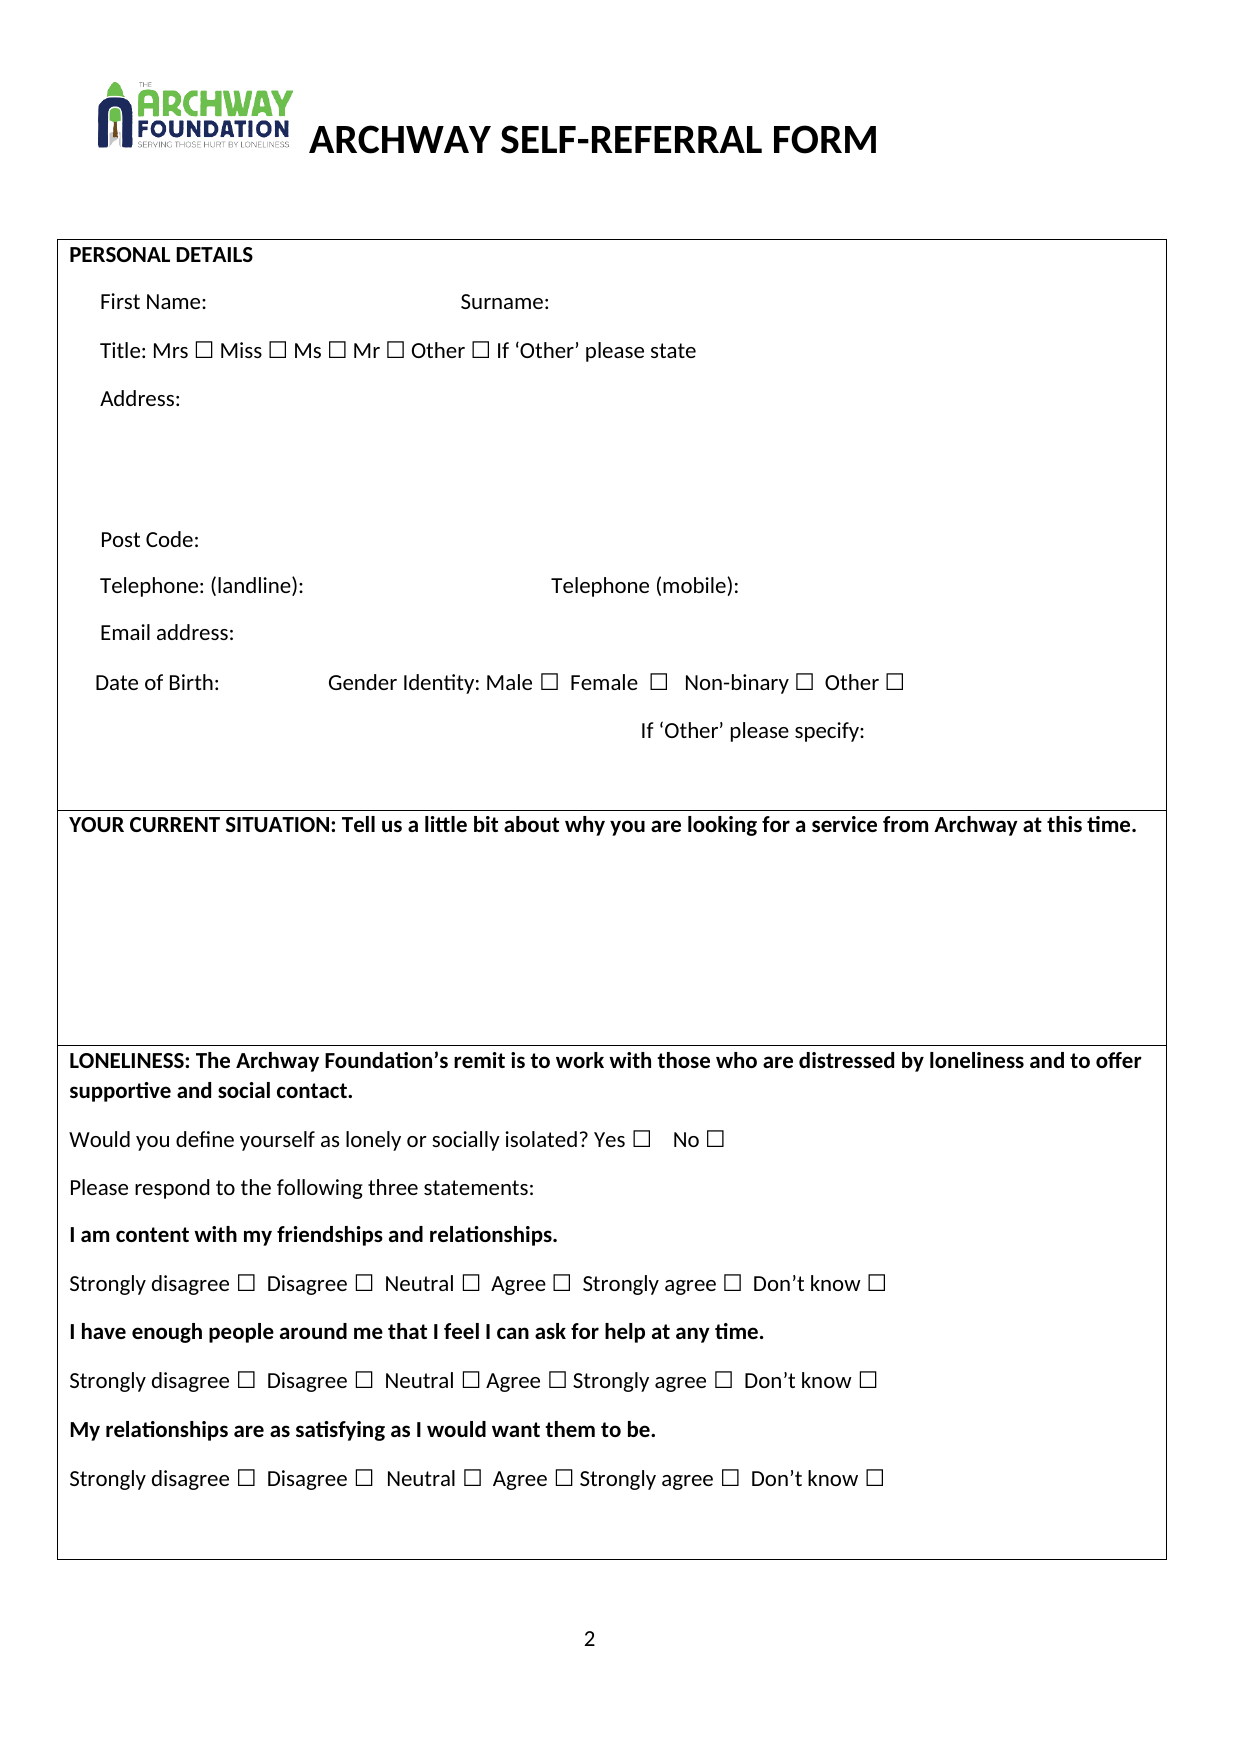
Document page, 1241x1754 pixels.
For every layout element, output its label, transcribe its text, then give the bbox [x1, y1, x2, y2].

picture [88, 73, 300, 154]
table_header PERSONAL DETAILS First Name: Surname: Title: Mrs Miss Ms Mr Other If ‘Other’ please state Address: Post Code: Telephone: (landline): Telephone (mobile): Email address: Date of Birth: Gender Identity: Male Female Non-binary Other If ‘Other’ please specify: [58, 240, 1166, 809]
table_cell YOUR CURRENT SITUATION: Tell us a little bit about why you are looking for a service from Archway at this time. [58, 811, 1166, 1045]
